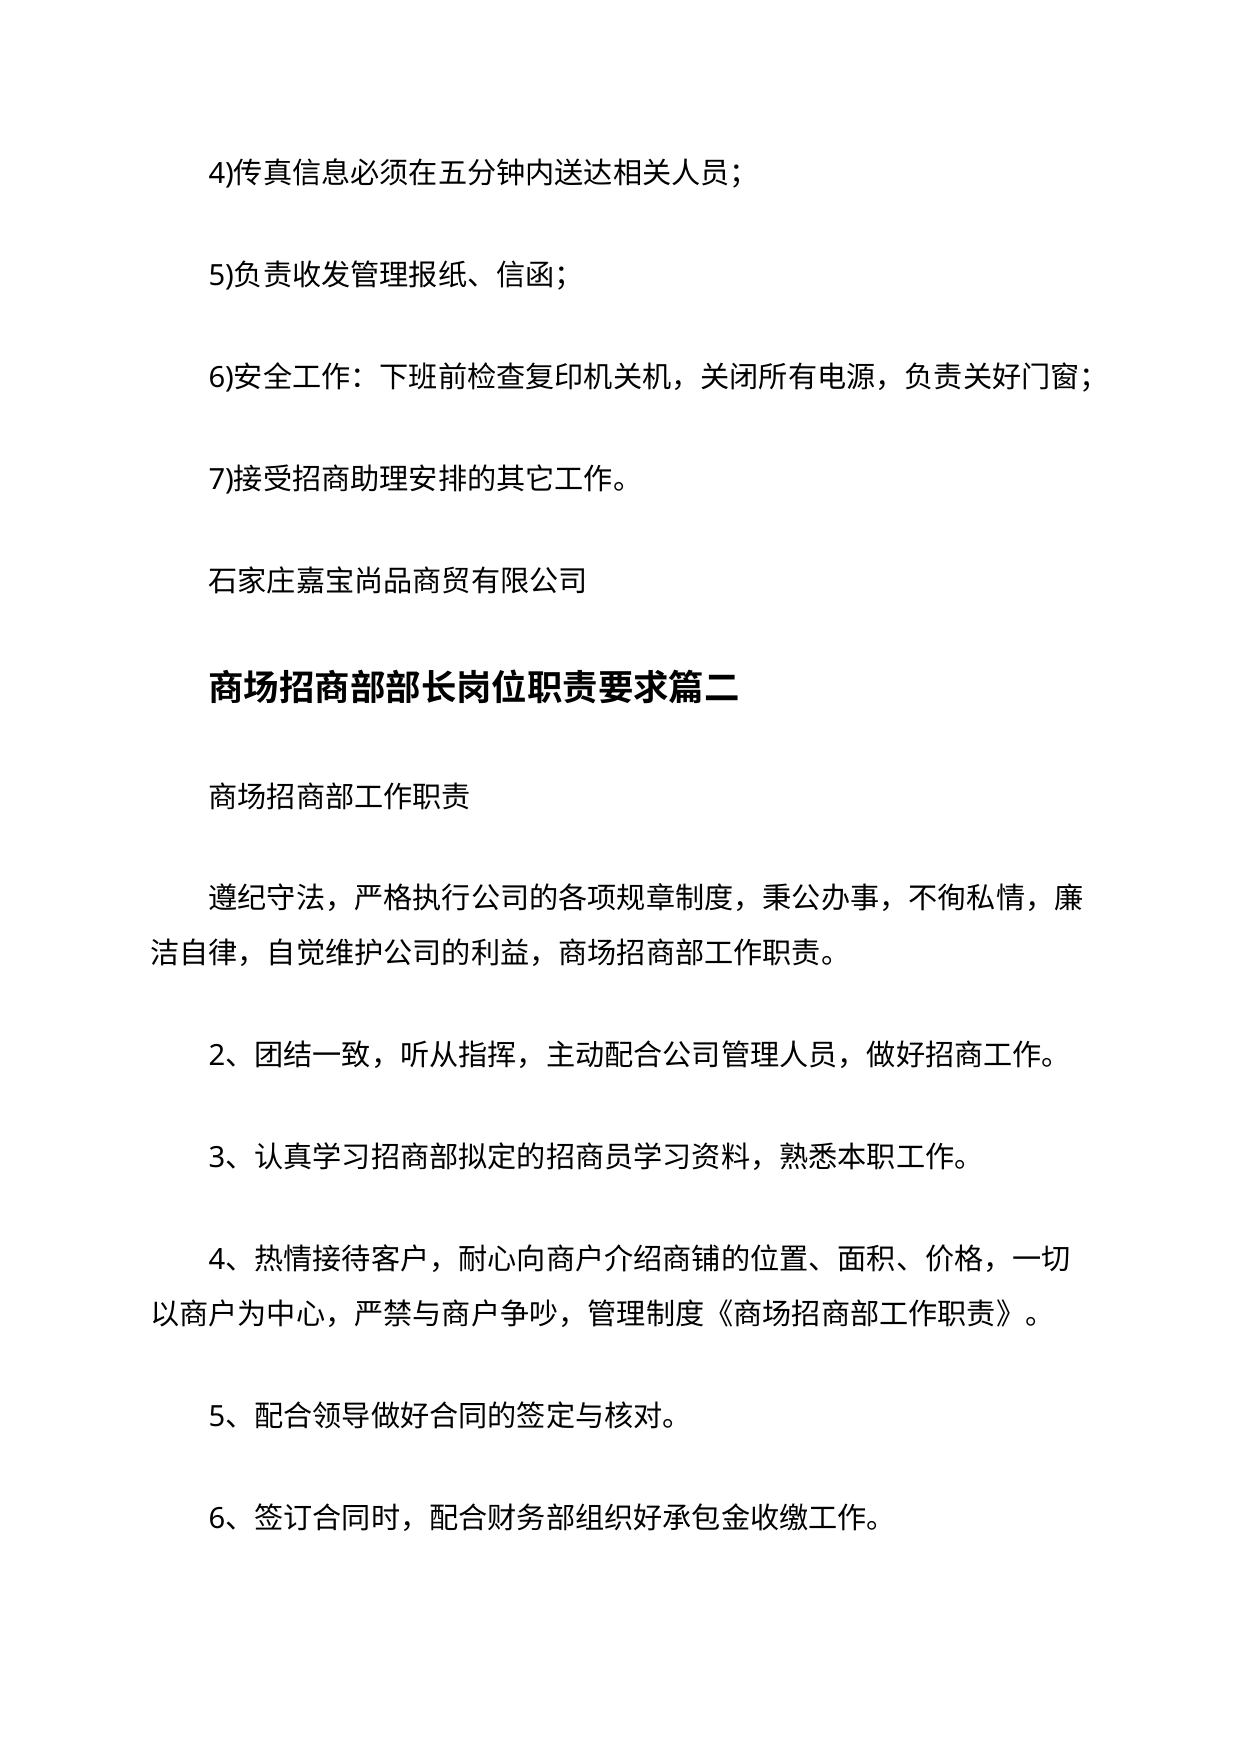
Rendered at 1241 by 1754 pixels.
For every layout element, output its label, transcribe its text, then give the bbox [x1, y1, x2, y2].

text 2、团结一致，听从指挥，主动配合公司管理人员，做好招商工作。 [150, 1032, 1090, 1074]
text 5)负责收发管理报纸、信函； [150, 252, 1090, 294]
text 4、热情接待客户，耐心向商户介绍商铺的位置、面积、价格，一切以商户为中心，严禁与商户争吵，管理制度《商场招商部工作职责》。 [150, 1236, 1090, 1333]
text 6)安全工作：下班前检查复印机关机，关闭所有电源，负责关好门窗； [150, 354, 1090, 396]
text 商场招商部部长岗位职责要求篇二 [150, 660, 1090, 711]
text 6、签订合同时，配合财务部组织好承包金收缴工作。 [150, 1494, 1090, 1537]
text 3、认真学习招商部拟定的招商员学习资料，熟悉本职工作。 [150, 1133, 1090, 1176]
text 遵纪守法，严格执行公司的各项规章制度，秉公办事，不徇私情，廉洁自律，自觉维护公司的利益，商场招商部工作职责。 [150, 875, 1090, 972]
text 商场招商部工作职责 [150, 773, 1090, 815]
text 4)传真信息必须在五分钟内送达相关人员； [150, 150, 1090, 192]
text 石家庄嘉宝尚品商贸有限公司 [150, 558, 1090, 600]
text 7)接受招商助理安排的其它工作。 [150, 456, 1090, 498]
text 5、配合领导做好合同的签定与核对。 [150, 1392, 1090, 1435]
